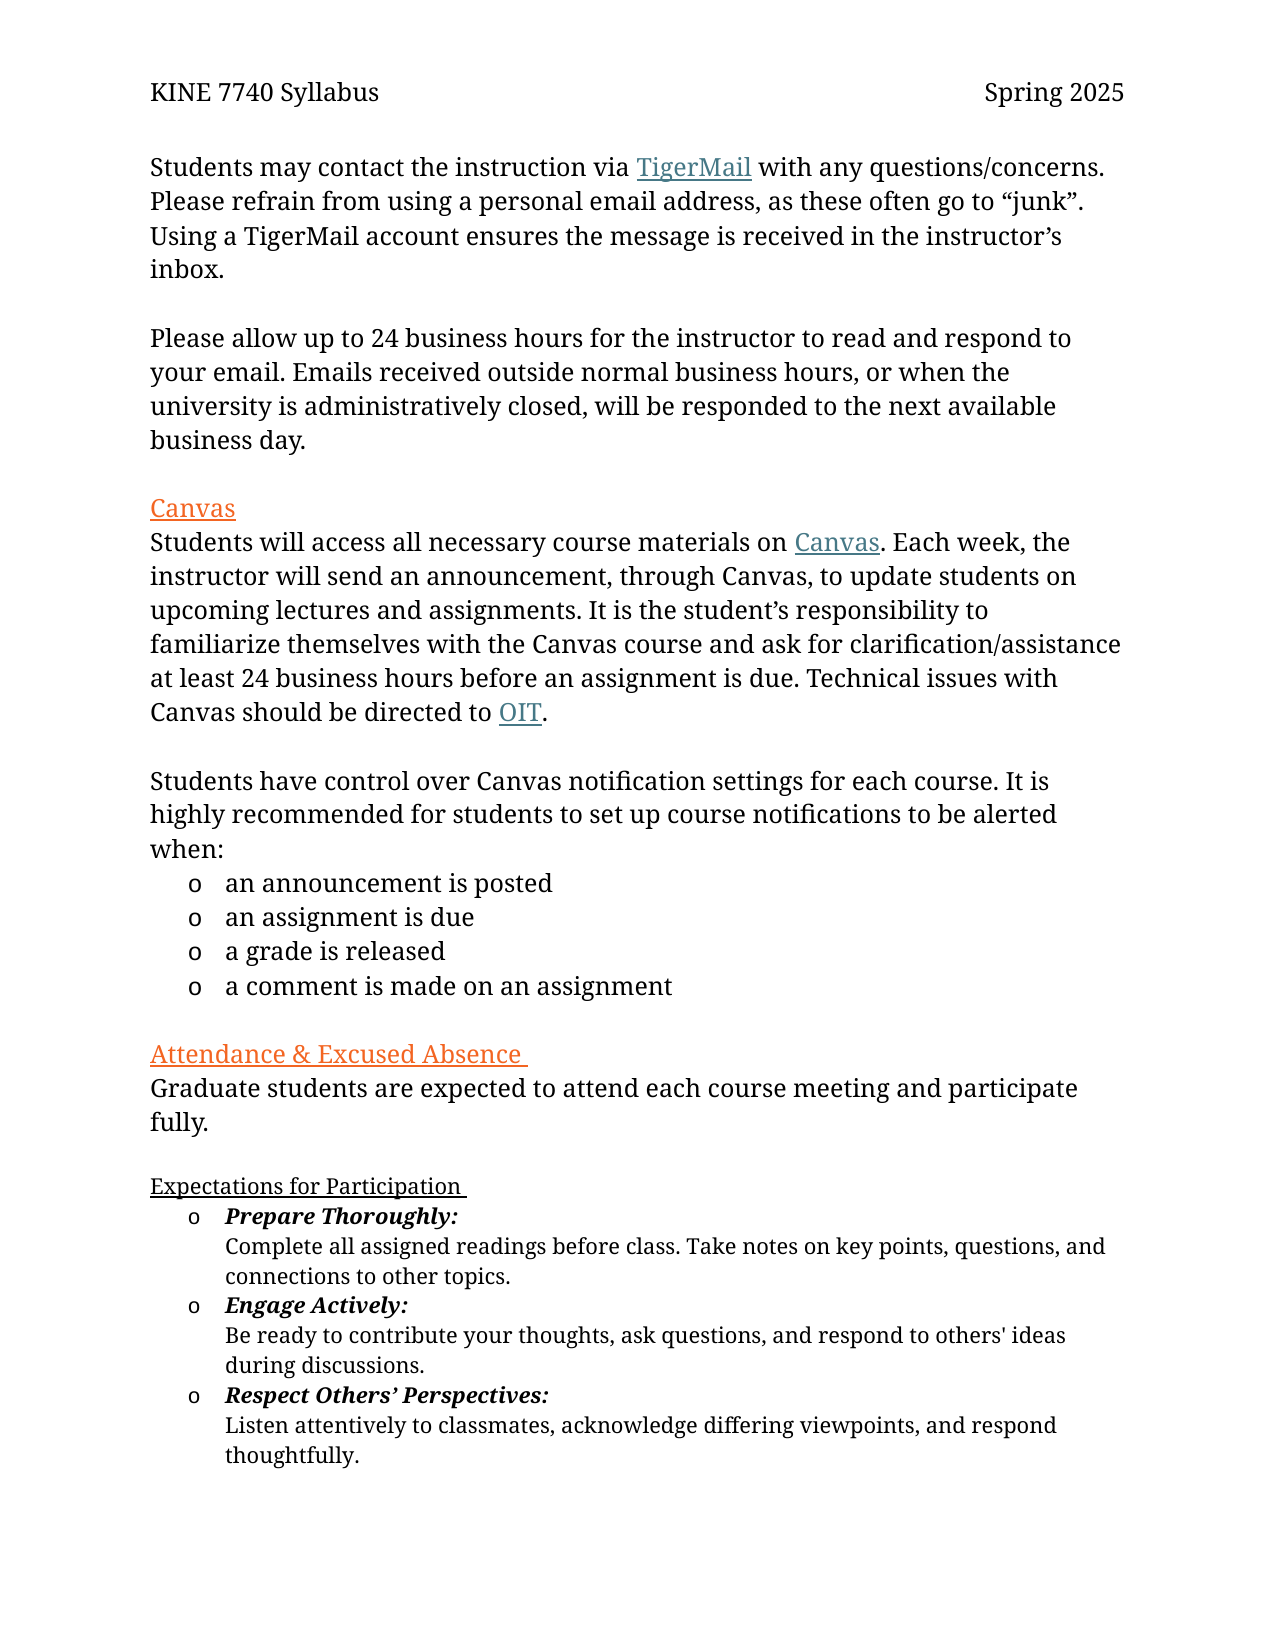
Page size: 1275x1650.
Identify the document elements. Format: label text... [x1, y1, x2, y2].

text Students may contact the instruction via TigerMail with any questions/concerns. Please refrain from using a personal email address, as these often go to “junk”. Using a TigerMail account ensures the message is received in the instructor’s inbox. [150, 150, 1125, 286]
text Students have control over Canvas notification settings for each course. It is highly recommended for students to set up course notifications to be alerted when: [150, 763, 1125, 865]
list an assignment is due [187, 899, 1125, 934]
list an announcement is posted [187, 865, 1125, 899]
text Expectations for Participation [150, 1171, 1125, 1201]
text Graduate students are expected to attend each course meeting and participate fully. [150, 1071, 1125, 1139]
list Prepare Thoroughly: Complete all assigned readings before class. Take notes on key points, questions, and connections to other topics. [187, 1201, 1125, 1290]
text Students will access all necessary course materials on Canvas. Each week, the instructor will send an announcement, through Canvas, to update students on upcoming lectures and assignments. It is the student’s responsibility to familiarize themselves with the Canvas course and ask for clarification/assistance at least 24 business hours before an assignment is due. Technical issues with Canvas should be directed to OIT. [150, 525, 1125, 729]
list a comment is made on an assignment [187, 968, 1125, 1002]
text Attendance & Excused Absence [150, 1036, 1125, 1071]
text Canvas [150, 491, 1125, 525]
list a grade is released [187, 934, 1125, 968]
text Please allow up to 24 business hours for the instructor to read and respond to your email. Emails received outside normal business hours, or when the university is administratively closed, will be responded to the next available business day. [150, 320, 1125, 457]
list Engage Actively: Be ready to contribute your thoughts, ask questions, and respond to others' ideas during discussions. [187, 1290, 1125, 1380]
list Respect Others’ Perspectives: Listen attentively to classmates, acknowledge differing viewpoints, and respond thoughtfully. [187, 1380, 1125, 1469]
